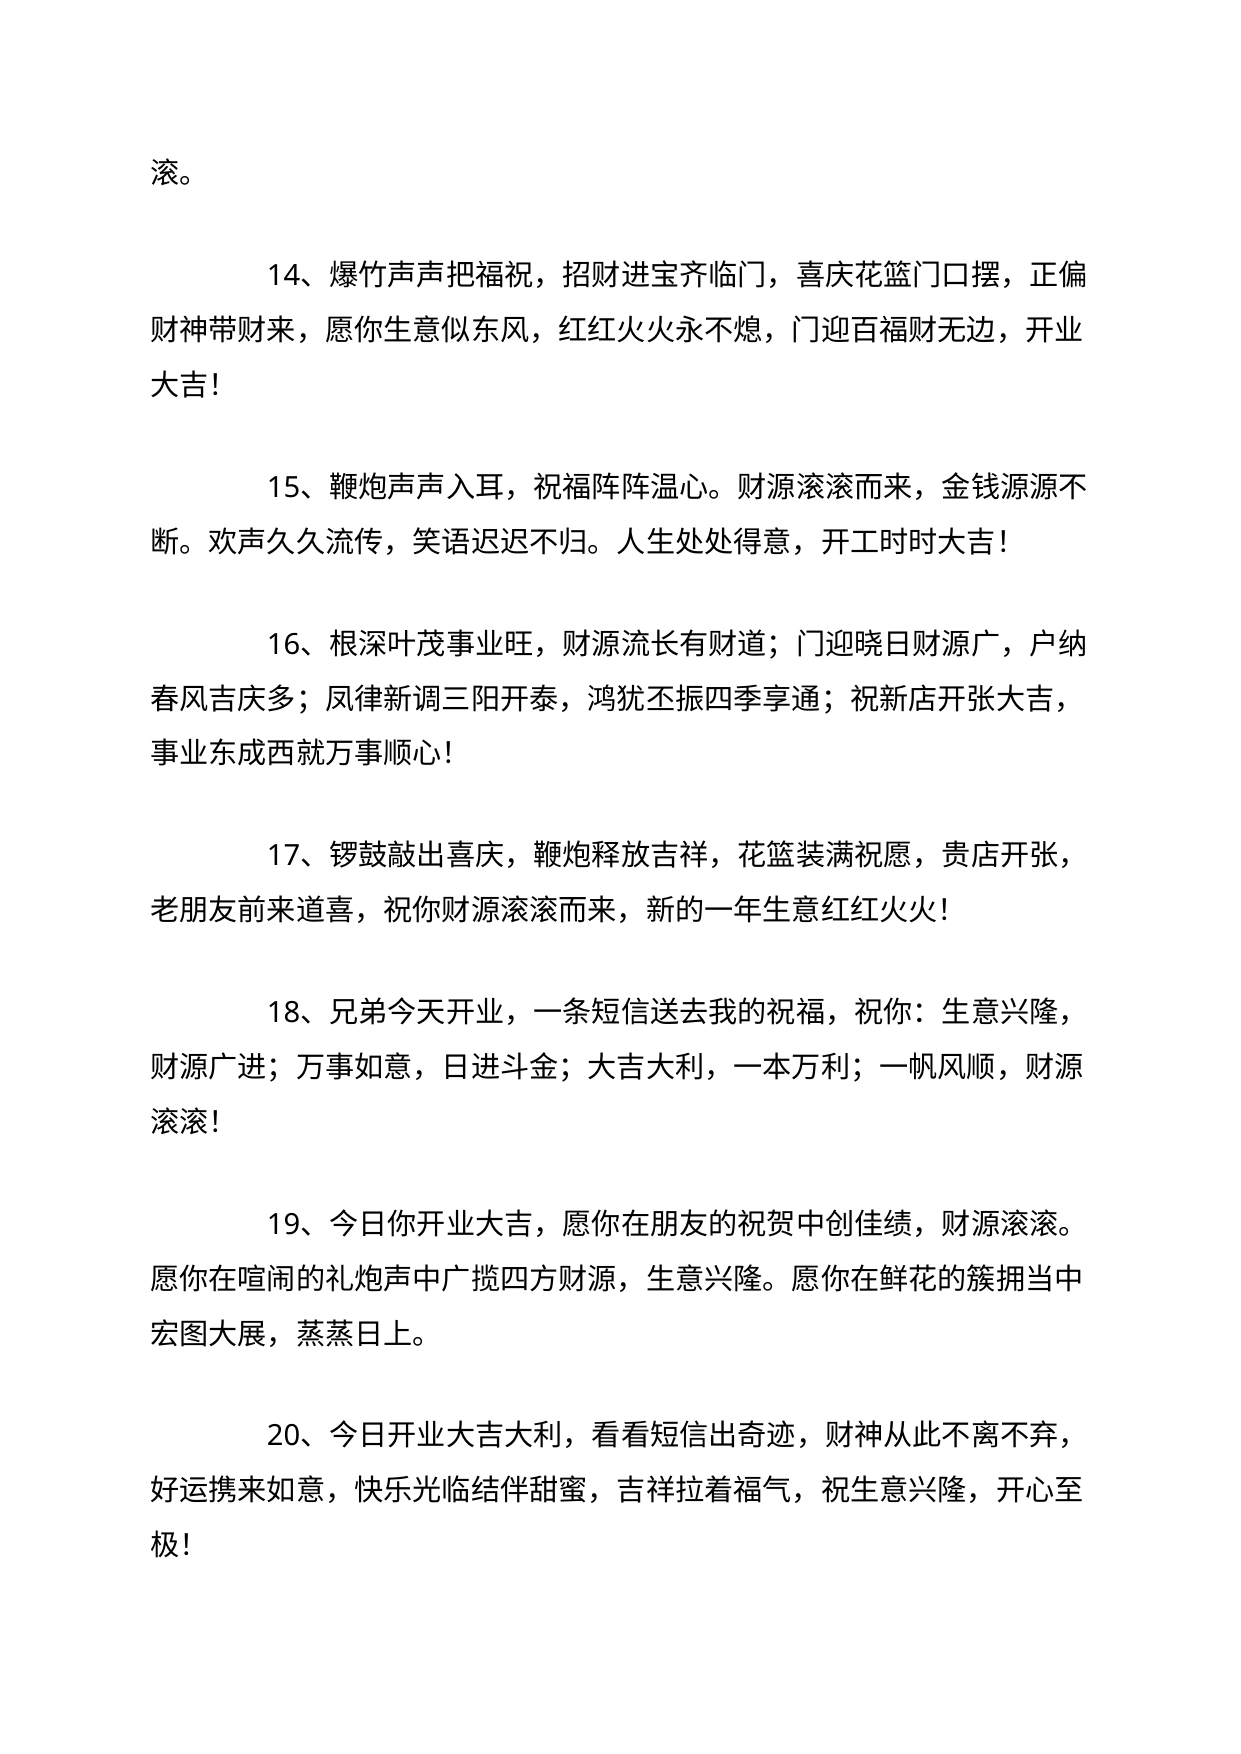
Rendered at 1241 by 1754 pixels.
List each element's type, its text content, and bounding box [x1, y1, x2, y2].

text 20、今日开业大吉大利，看看短信出奇迹，财神从此不离不弃，好运携来如意，快乐光临结伴甜蜜，吉祥拉着福气，祝生意兴隆，开心至极！ [150, 1412, 1090, 1564]
text 19、今日你开业大吉，愿你在朋友的祝贺中创佳绩，财源滚滚。愿你在喧闹的礼炮声中广揽四方财源，生意兴隆。愿你在鲜花的簇拥当中宏图大展，蒸蒸日上。 [150, 1200, 1090, 1352]
text 14、爆竹声声把福祝，招财进宝齐临门，喜庆花篮门口摆，正偏财神带财来，愿你生意似东风，红红火火永不熄，门迎百福财无边，开业大吉！ [150, 252, 1090, 404]
text 17、锣鼓敲出喜庆，鞭炮释放吉祥，花篮装满祝愿，贵店开张，老朋友前来道喜，祝你财源滚滚而来，新的一年生意红红火火！ [150, 832, 1090, 929]
text 16、根深叶茂事业旺，财源流长有财道；门迎晓日财源广，户纳春风吉庆多；凤律新调三阳开泰，鸿犹丕振四季享通；祝新店开张大吉，事业东成西就万事顺心！ [150, 620, 1090, 772]
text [150, 150, 1090, 192]
text 15、鞭炮声声入耳，祝福阵阵温心。财源滚滚而来，金钱源源不断。欢声久久流传，笑语迟迟不归。人生处处得意，开工时时大吉！ [150, 463, 1090, 561]
text 18、兄弟今天开业，一条短信送去我的祝福，祝你：生意兴隆，财源广进；万事如意，日进斗金；大吉大利，一本万利；一帆风顺，财源滚滚！ [150, 989, 1090, 1141]
